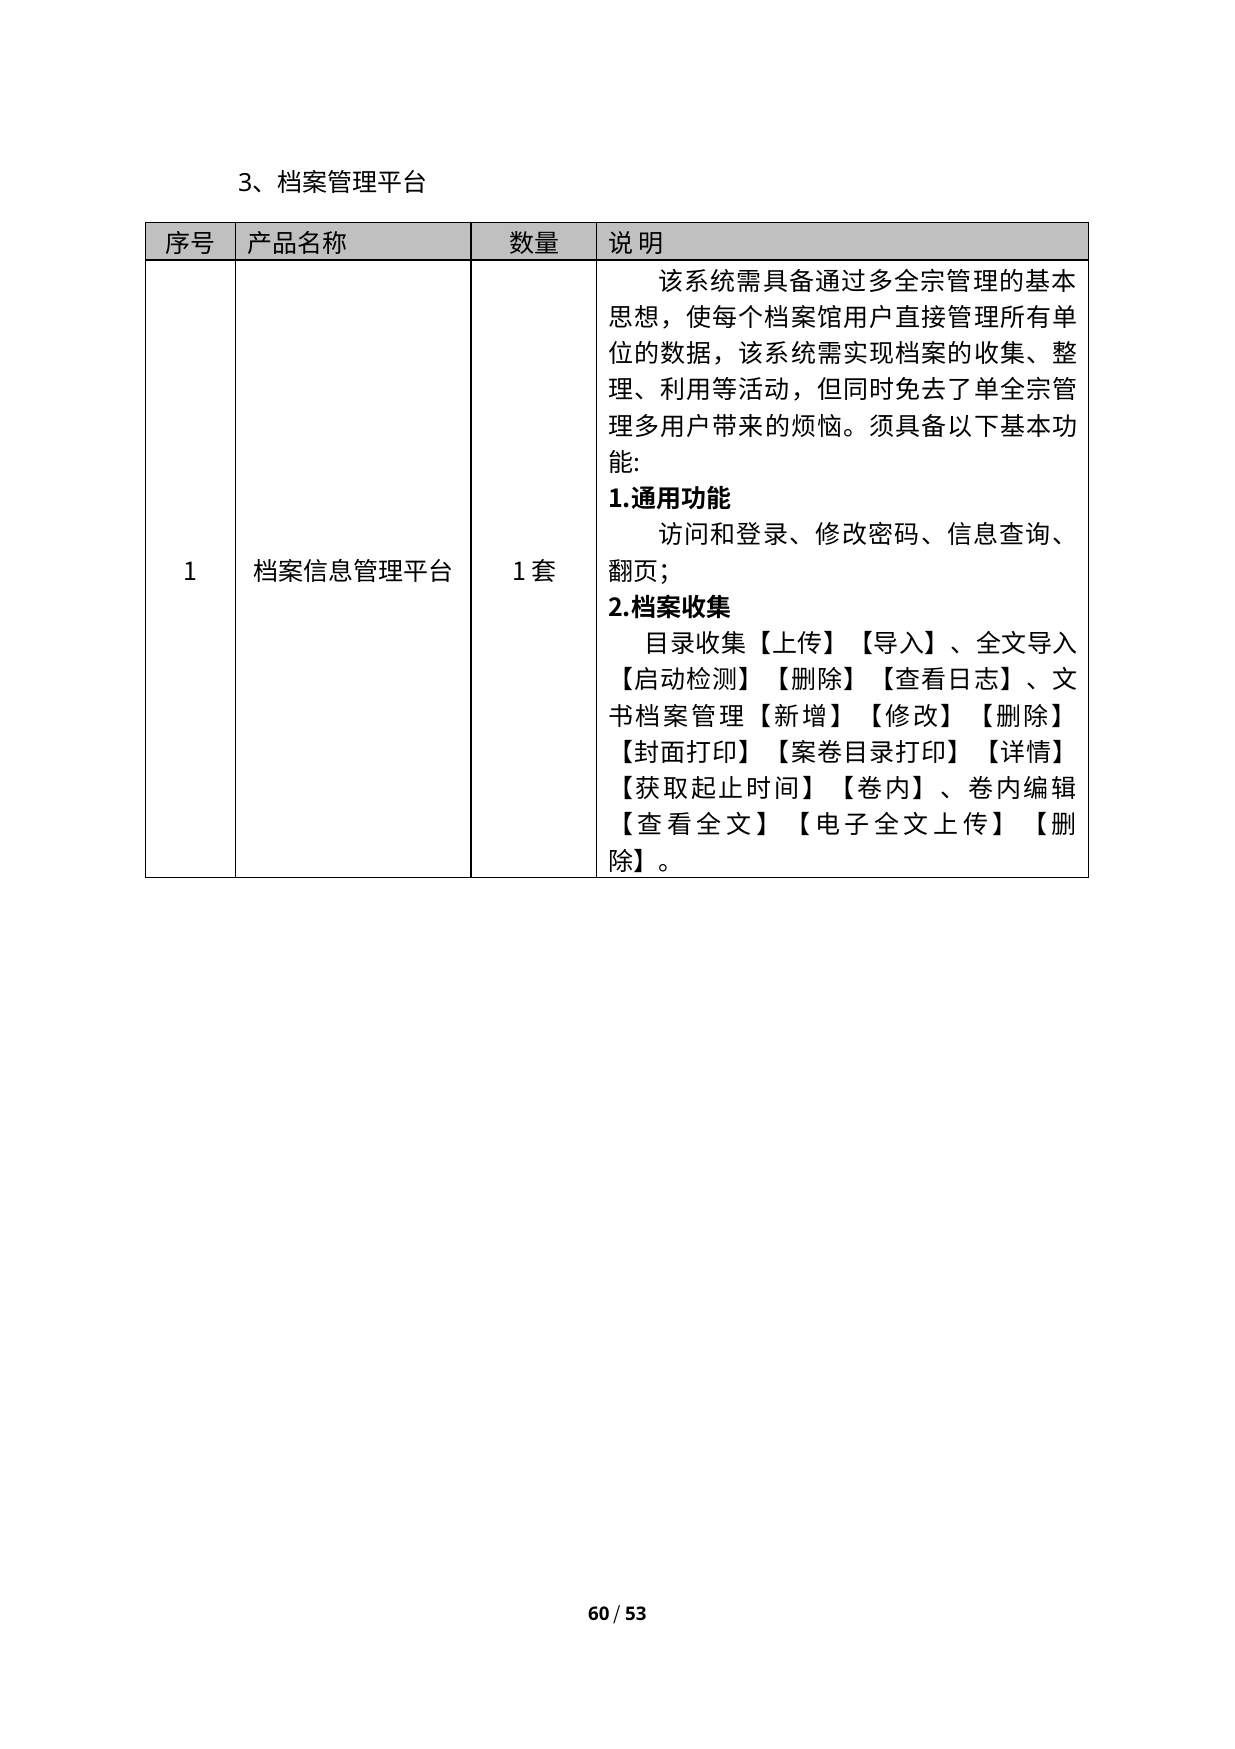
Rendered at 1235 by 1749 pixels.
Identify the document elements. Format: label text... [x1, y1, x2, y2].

table_cell 该系统需具备通过多全宗管理的基本思想，使每个档案馆用户直接管理所有单位的数据，该系统需实现档案的收集、整理、利用等活动，但同时免去了单全宗管理多用户带来的烦恼。须具备以下基本功能: 1.通用功能 访问和登录、修改密码、信息查询、翻页； 2.档案收集 目录收集【上传】【导入】、全文导入【启动检测】【删除】【查看日志】、文书档案管理【新增】【修改】【删除】【封面打印】【案卷目录打印】【详情】【获取起止时间】【卷内】、卷内编辑【查看全文】【电子全文上传】【删除】。 [597, 261, 1088, 877]
table_header 产品名称 [236, 223, 470, 259]
table_header 说 明 [597, 223, 1088, 259]
table_cell 档案信息管理平台 [236, 261, 470, 877]
text 3、档案管理平台 [188, 162, 1046, 199]
table_header 序号 [146, 223, 235, 259]
table_header 数量 [472, 223, 596, 259]
table_cell 1套 [472, 261, 596, 877]
table_cell 1 [146, 261, 235, 877]
